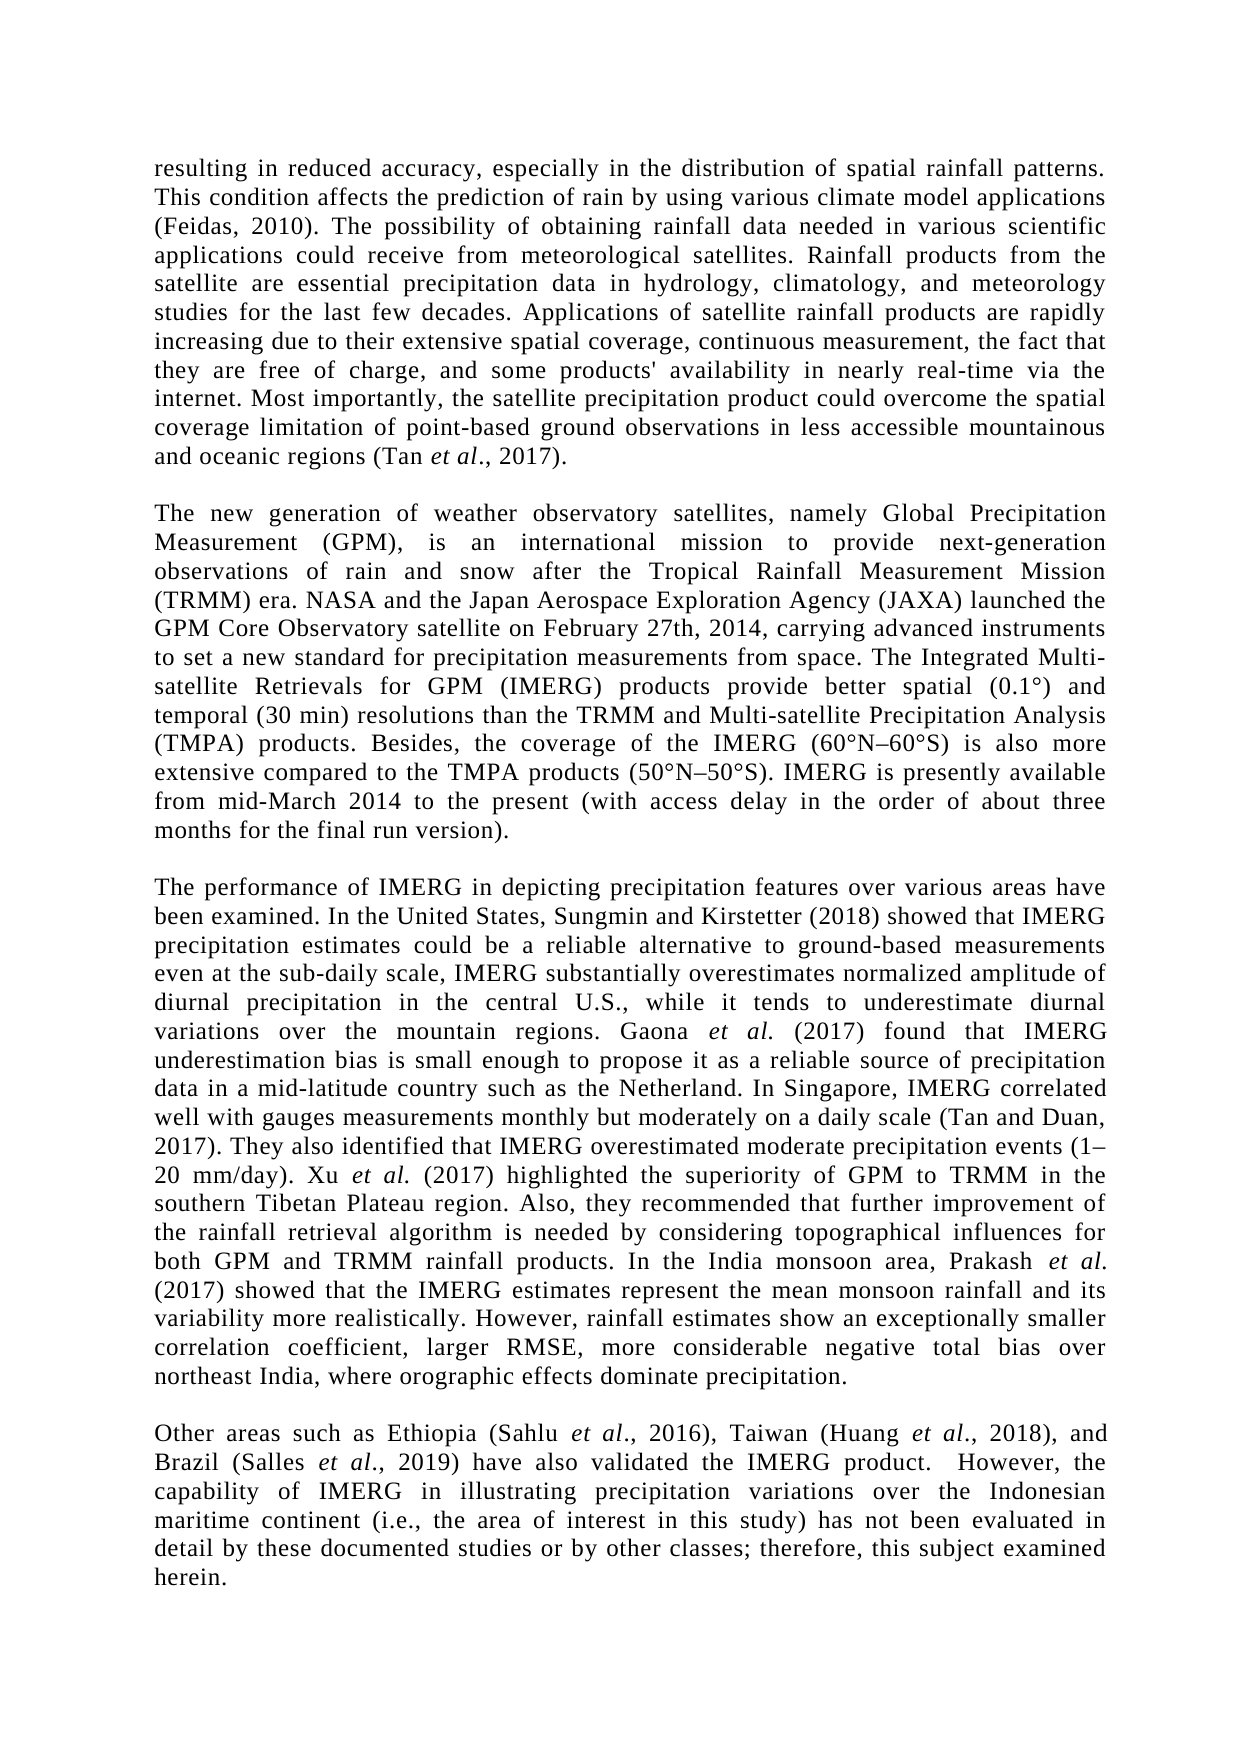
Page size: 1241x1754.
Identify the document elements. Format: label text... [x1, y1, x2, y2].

text The new generation of weather observatory satellites, namely Global Precipitation Measurement (GPM), is an international mission to provide next-generation observations of rain and snow after the Tropical Rainfall Measurement Mission (TRMM) era. NASA and the Japan Aerospace Exploration Agency (JAXA) launched the GPM Core Observatory satellite on February 27th, 2014, carrying advanced instruments to set a new standard for precipitation measurements from space. The Integrated Multi-satellite Retrievals for GPM (IMERG) products provide better spatial (0.1°) and temporal (30 min) resolutions than the TRMM and Multi-satellite Precipitation Analysis (TMPA) products. Besides, the coverage of the IMERG (60°N–60°S) is also more extensive compared to the TMPA products (50°N–50°S). IMERG is presently available from mid-March 2014 to the present (with access delay in the order of about three months for the final run version). [154, 498, 1108, 843]
text The performance of IMERG in depicting precipitation features over various areas have been examined. In the United States, Sungmin and Kirstetter (2018) showed that IMERG precipitation estimates could be a reliable alternative to ground-based measurements even at the sub-daily scale, IMERG substantially overestimates normalized amplitude of diurnal precipitation in the central U.S., while it tends to underestimate diurnal variations over the mountain regions. Gaona et al. (2017) found that IMERG underestimation bias is small enough to propose it as a reliable source of precipitation data in a mid-latitude country such as the Netherland. In Singapore, IMERG correlated well with gauges measurements monthly but moderately on a daily scale (Tan and Duan, 2017). They also identified that IMERG overestimated moderate precipitation events (1–20 mm/day). Xu et al. (2017) highlighted the superiority of GPM to TRMM in the southern Tibetan Plateau region. Also, they recommended that further improvement of the rainfall retrieval algorithm is needed by considering topographical influences for both GPM and TRMM rainfall products. In the India monsoon area, Prakash et al. (2017) showed that the IMERG estimates represent the mean monsoon rainfall and its variability more realistically. However, rainfall estimates show an exceptionally smaller correlation coefficient, larger RMSE, more considerable negative total bias over northeast India, where orographic effects dominate precipitation. [154, 872, 1108, 1390]
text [154, 153, 1108, 470]
text Other areas such as Ethiopia (Sahlu et al., 2016), Taiwan (Huang et al., 2018), and Brazil (Salles et al., 2019) have also validated the IMERG product. However, the capability of IMERG in illustrating precipitation variations over the Indonesian maritime continent (i.e., the area of interest in this study) has not been evaluated in detail by these documented studies or by other classes; therefore, this subject examined herein. [154, 1418, 1108, 1591]
